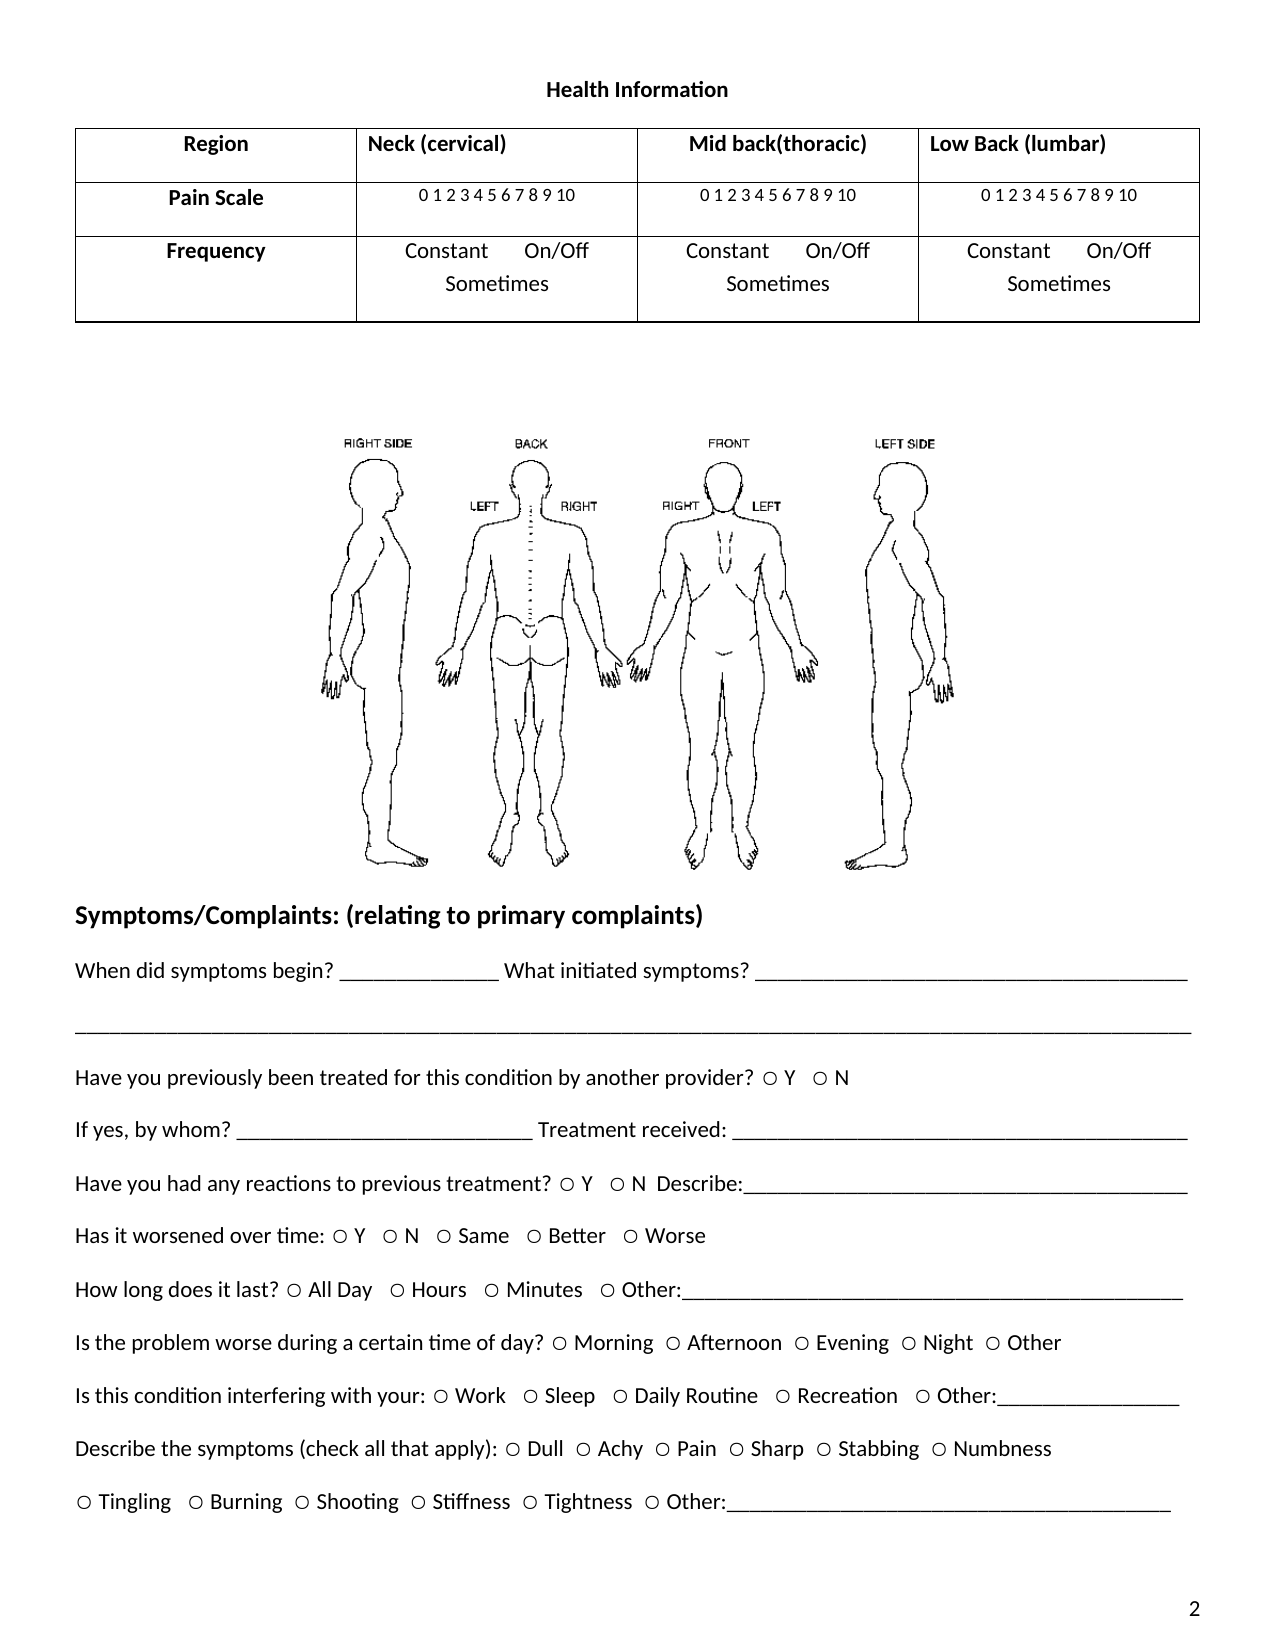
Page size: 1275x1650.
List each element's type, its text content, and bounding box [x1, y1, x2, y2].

table_cell Constant On/Off Sometimes [919, 237, 1199, 321]
text Has it worsened over time: Y N Same Better Worse [75, 1222, 1200, 1250]
text Is this condition interfering with your: Work Sleep Daily Routine Recreation Other:________________ [75, 1381, 1200, 1409]
text Have you had any reactions to previous treatment? Y N Describe:_______________________________________ [75, 1169, 1200, 1197]
text Have you previously been treated for this condition by another provider? Y N [75, 1063, 1200, 1091]
table_cell 0 1 2 3 4 5 6 7 8 9 10 [638, 183, 918, 236]
text Tingling Burning Shooting Stiffness Tightness Other:_______________________________________ [75, 1487, 1200, 1515]
text If yes, by whom? __________________________ Treatment received: ________________________________________ [75, 1116, 1200, 1144]
table_cell Constant On/Off Sometimes [357, 237, 637, 321]
table_cell 0 1 2 3 4 5 6 7 8 9 10 [357, 183, 637, 236]
text Is the problem worse during a certain time of day? Morning Afternoon Evening Night Other [75, 1328, 1200, 1356]
table_header Region [76, 129, 356, 182]
text When did symptoms begin? ______________ What initiated symptoms? ______________________________________ [75, 957, 1200, 984]
picture [317, 434, 958, 873]
table_cell Constant On/Off Sometimes [638, 237, 918, 321]
table_cell 0 1 2 3 4 5 6 7 8 9 10 [919, 183, 1199, 236]
text __________________________________________________________________________________________________ [75, 1009, 1200, 1038]
table_header Mid back(thoracic) [638, 129, 918, 182]
text Health Information [75, 75, 1200, 103]
text How long does it last? All Day Hours Minutes Other:____________________________________________ [75, 1275, 1200, 1303]
table_header Neck (cervical) [357, 129, 637, 182]
text Symptoms/Complaints: (relating to primary complaints) [75, 898, 1200, 931]
table_cell Pain Scale [76, 183, 356, 236]
text Describe the symptoms (check all that apply): Dull Achy Pain Sharp Stabbing Numbness [75, 1434, 1200, 1462]
table_header Low Back (lumbar) [919, 129, 1199, 182]
table_cell Frequency [76, 237, 356, 321]
